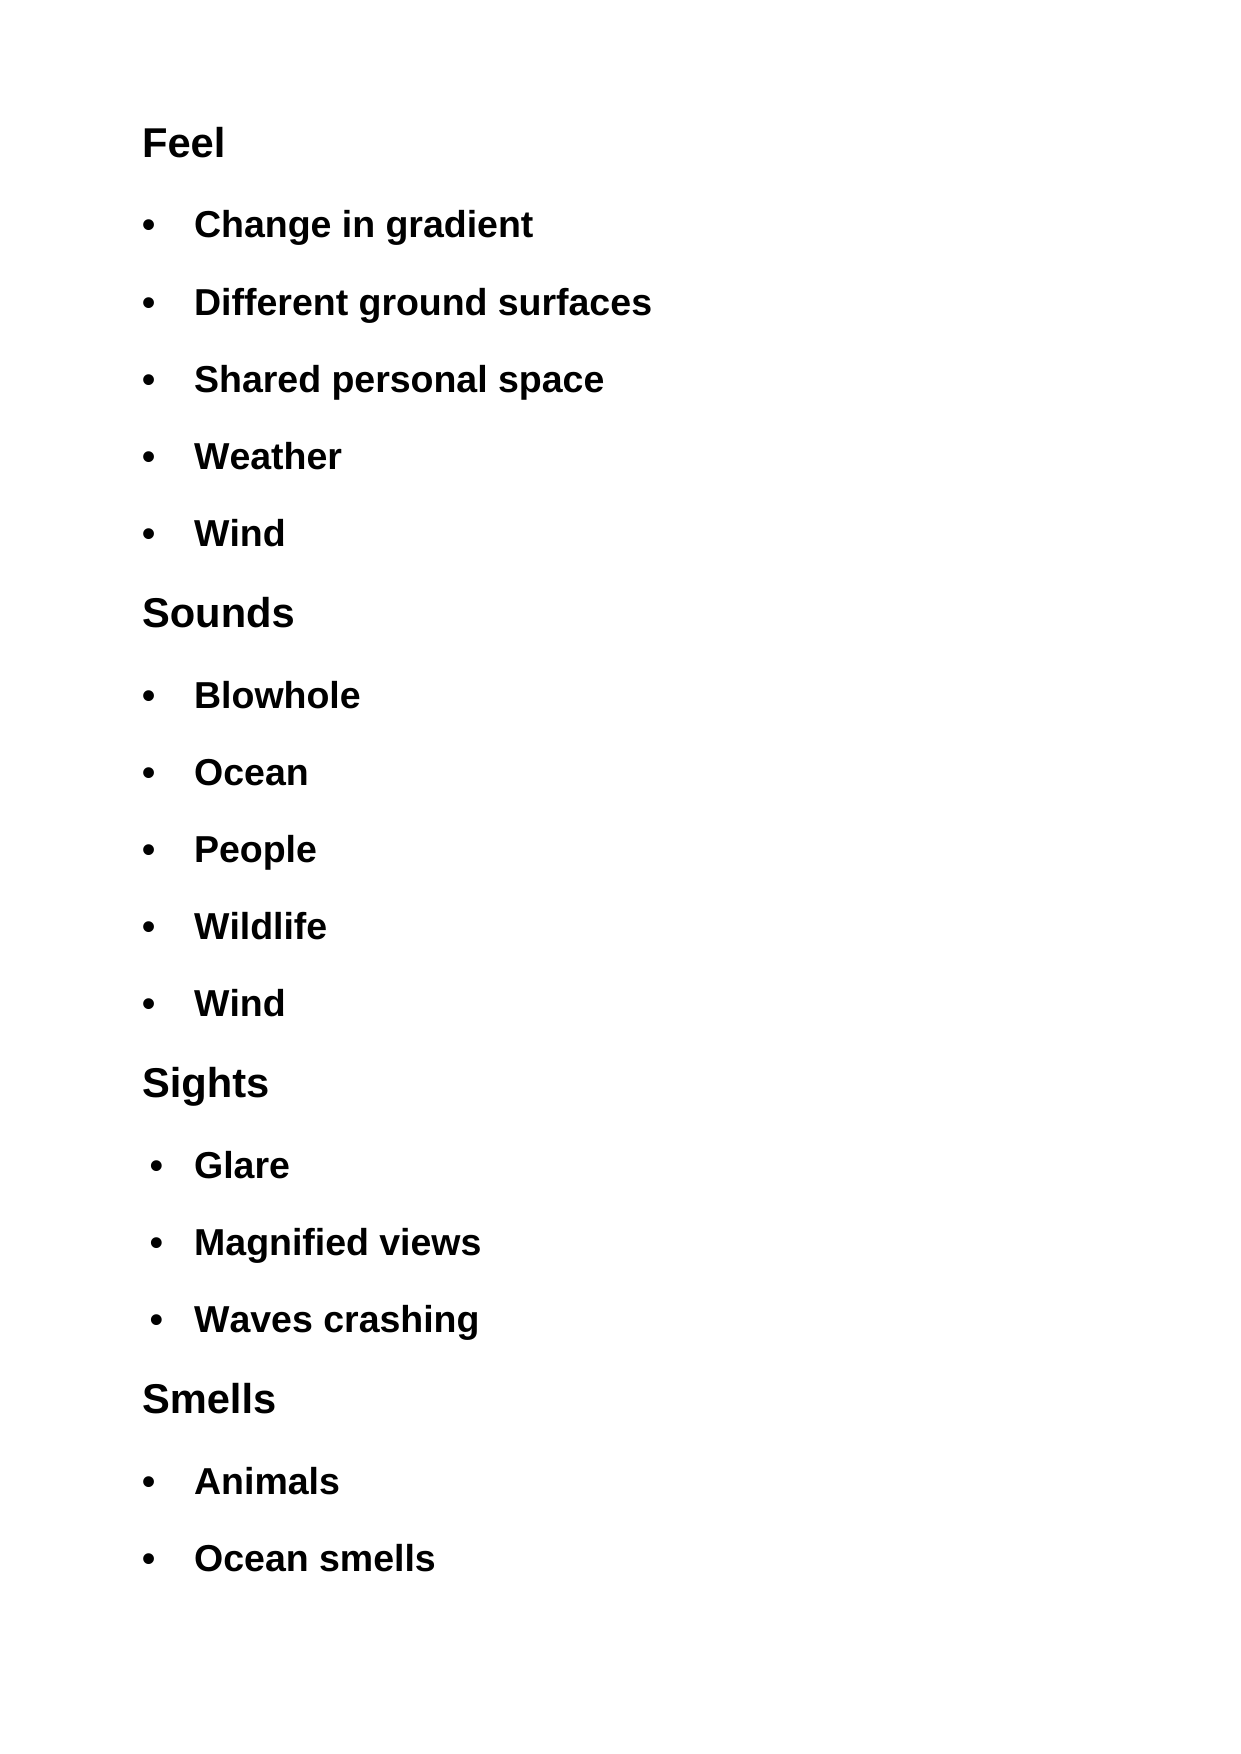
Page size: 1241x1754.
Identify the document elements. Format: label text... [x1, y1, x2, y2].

text • Wind [142, 511, 1098, 554]
subtitle Feel [142, 118, 1098, 166]
text • Change in gradient [142, 202, 1098, 246]
text • Weather [142, 434, 1098, 477]
text • Wind [142, 982, 1098, 1025]
text • Blowhole [142, 673, 1098, 716]
subtitle Sights [142, 1059, 1098, 1107]
text • People [142, 827, 1098, 870]
text • Animals [142, 1459, 1098, 1502]
text • Ocean [142, 750, 1098, 793]
text • Different ground surfaces [142, 280, 1098, 323]
subtitle Sounds [142, 588, 1098, 636]
text • Shared personal space [142, 357, 1098, 400]
text • Ocean smells [142, 1536, 1098, 1579]
text • Wildlife [142, 904, 1098, 947]
text • Glare [149, 1143, 1098, 1186]
text • Waves crashing [149, 1297, 1098, 1341]
text • Magnified views [149, 1220, 1098, 1263]
subtitle Smells [142, 1375, 1098, 1423]
